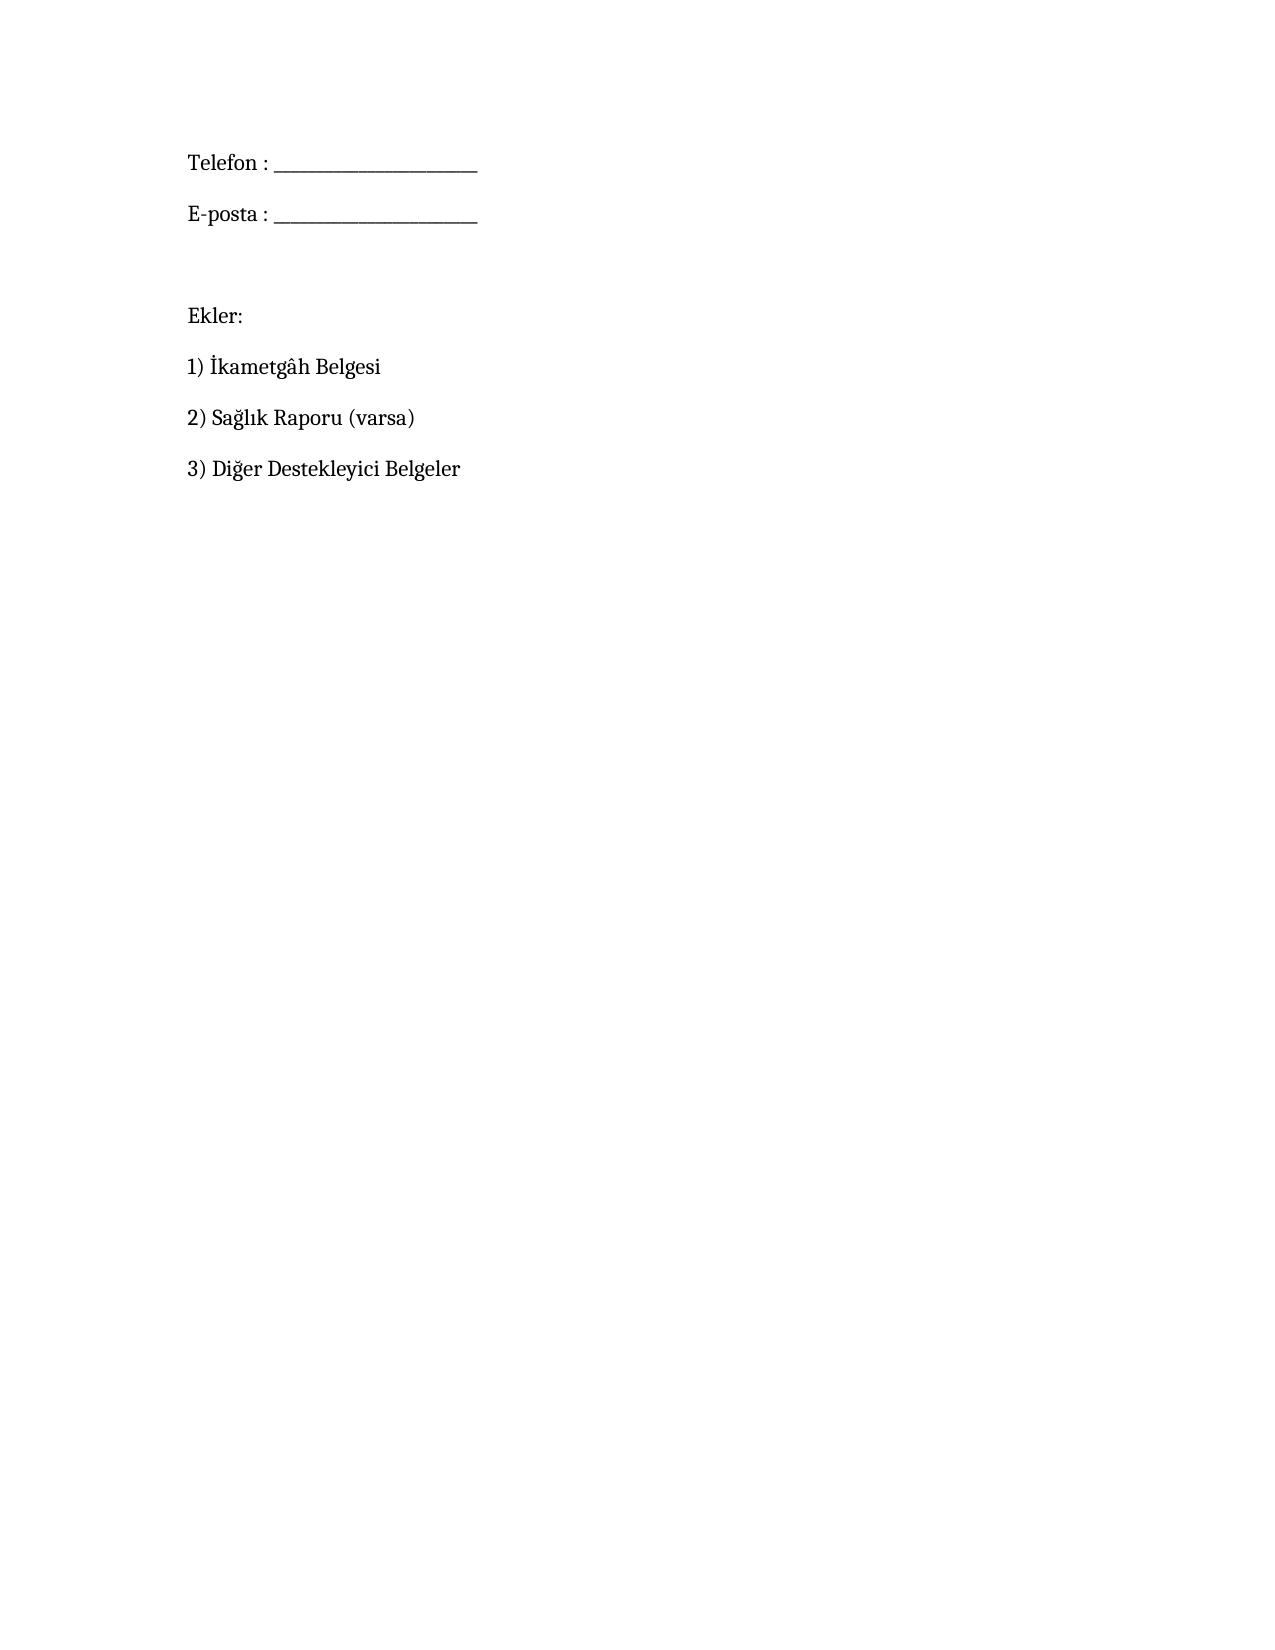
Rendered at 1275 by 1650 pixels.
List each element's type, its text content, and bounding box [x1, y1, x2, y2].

text 2) Sağlık Raporu (varsa) [187, 405, 1087, 432]
text E‑posta : ________________________ [187, 201, 1087, 227]
text Ekler: [187, 303, 1087, 329]
text 3) Diğer Destekleyici Belgeler [187, 456, 1087, 483]
text Telefon : ________________________ [187, 150, 1087, 176]
text 1) İkametgâh Belgesi [187, 354, 1087, 381]
